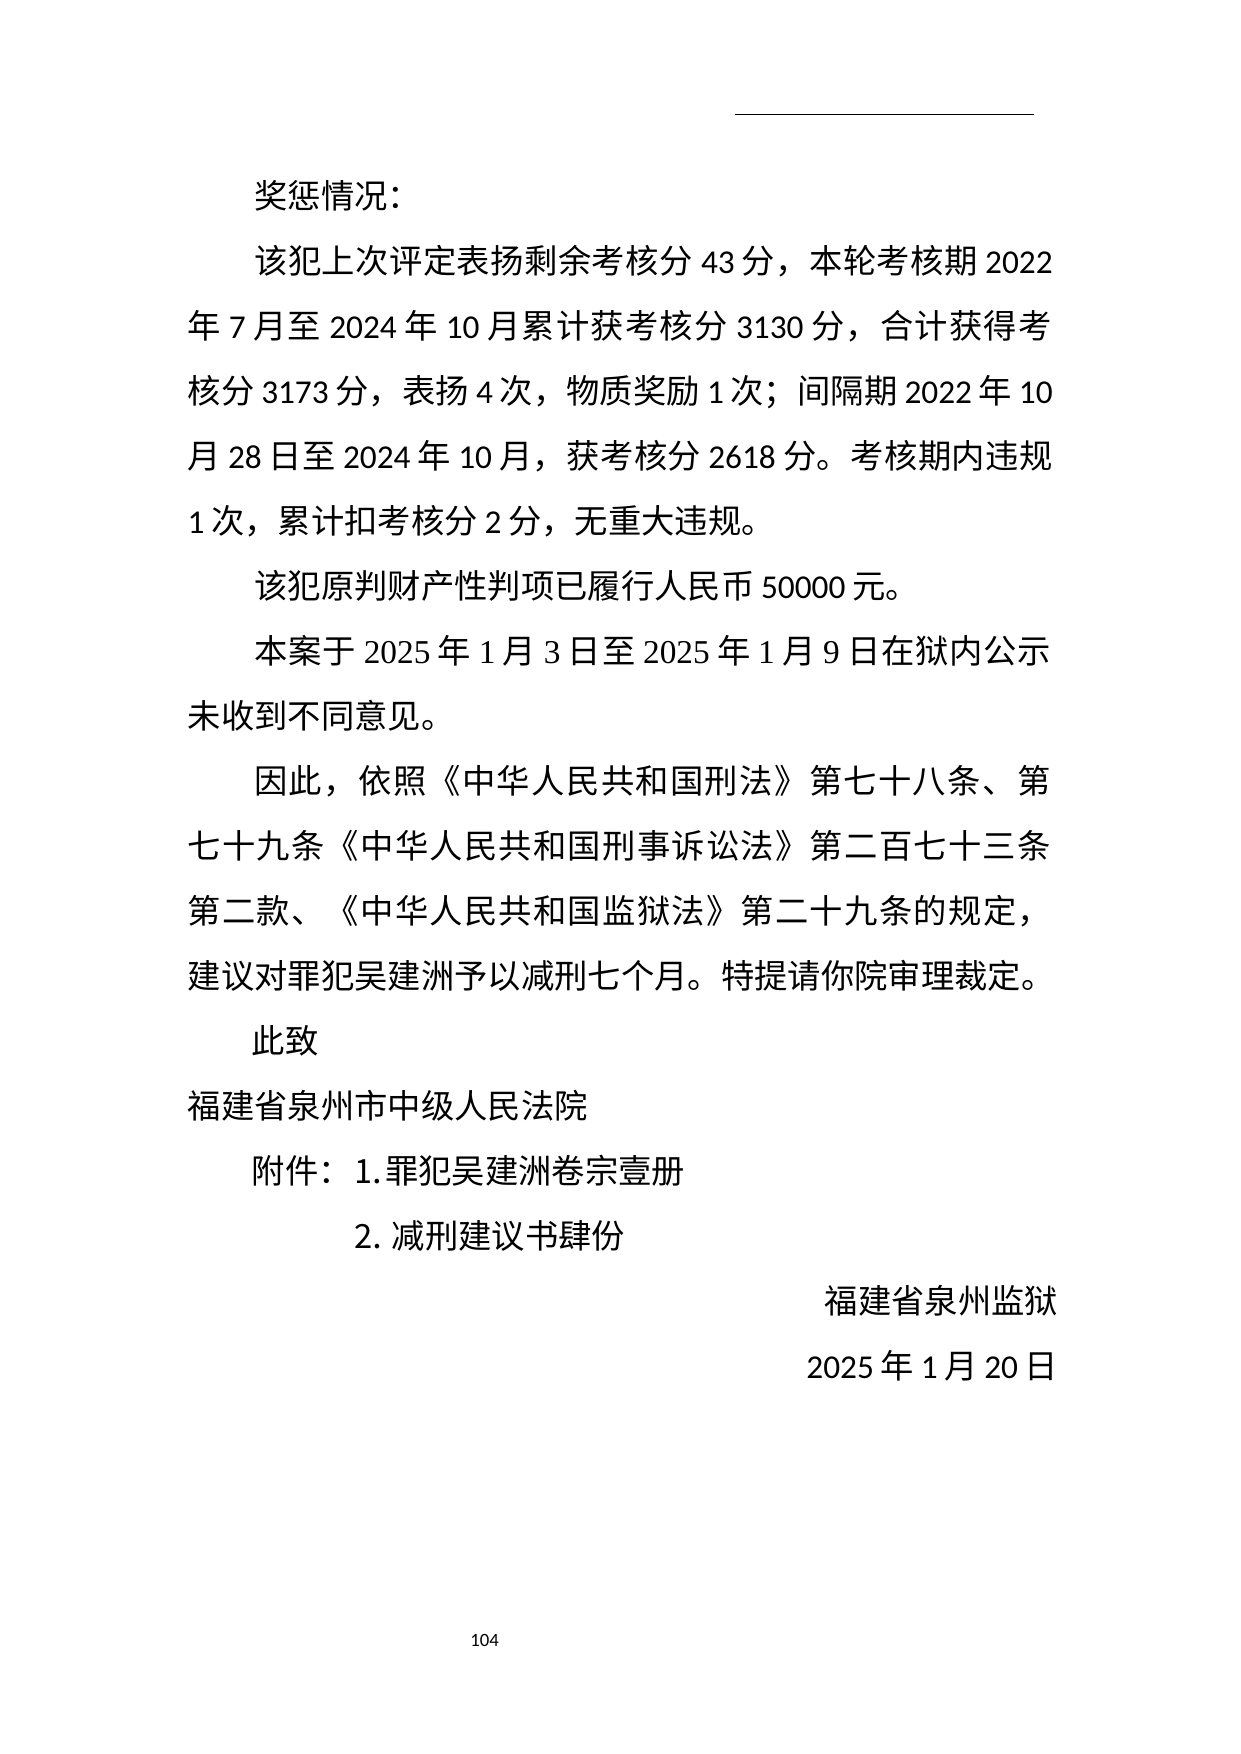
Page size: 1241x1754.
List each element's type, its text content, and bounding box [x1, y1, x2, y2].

text 2025年1月20日 [187, 1332, 1058, 1397]
text 该犯原判财产性判项已履行人民币50000元。 [187, 552, 1053, 617]
text 因此，依照《中华人民共和国刑法》第七十八条、第七十九条《中华人民共和国刑事诉讼法》第二百七十三条第二款、《中华人民共和国监狱法》第二十九条的规定，建议对罪犯吴建洲予以减刑七个月。特提请你院审理裁定。 [187, 747, 1053, 1007]
text ⒉减刑建议书肆份 [187, 1202, 1058, 1267]
text 福建省泉州市中级人民法院 [187, 1072, 1058, 1137]
text 此致 [187, 1007, 1058, 1072]
text 奖惩情况： [187, 162, 1053, 227]
text 附件：⒈罪犯吴建洲卷宗壹册 [187, 1137, 1058, 1202]
text 该犯上次评定表扬剩余考核分43分，本轮考核期2022年7月至2024年10月累计获考核分3130分，合计获得考核分3173分，表扬4次，物质奖励1次；间隔期2022年10月28日至2024年10月，获考核分2618分。考核期内违规1次，累计扣考核分2分，无重大违规。 [187, 227, 1053, 552]
text 福建省泉州监狱 [187, 1267, 1058, 1332]
text 本案于2025年1月3日至2025年1月9日在狱内公示未收到不同意见。 [187, 617, 1053, 747]
